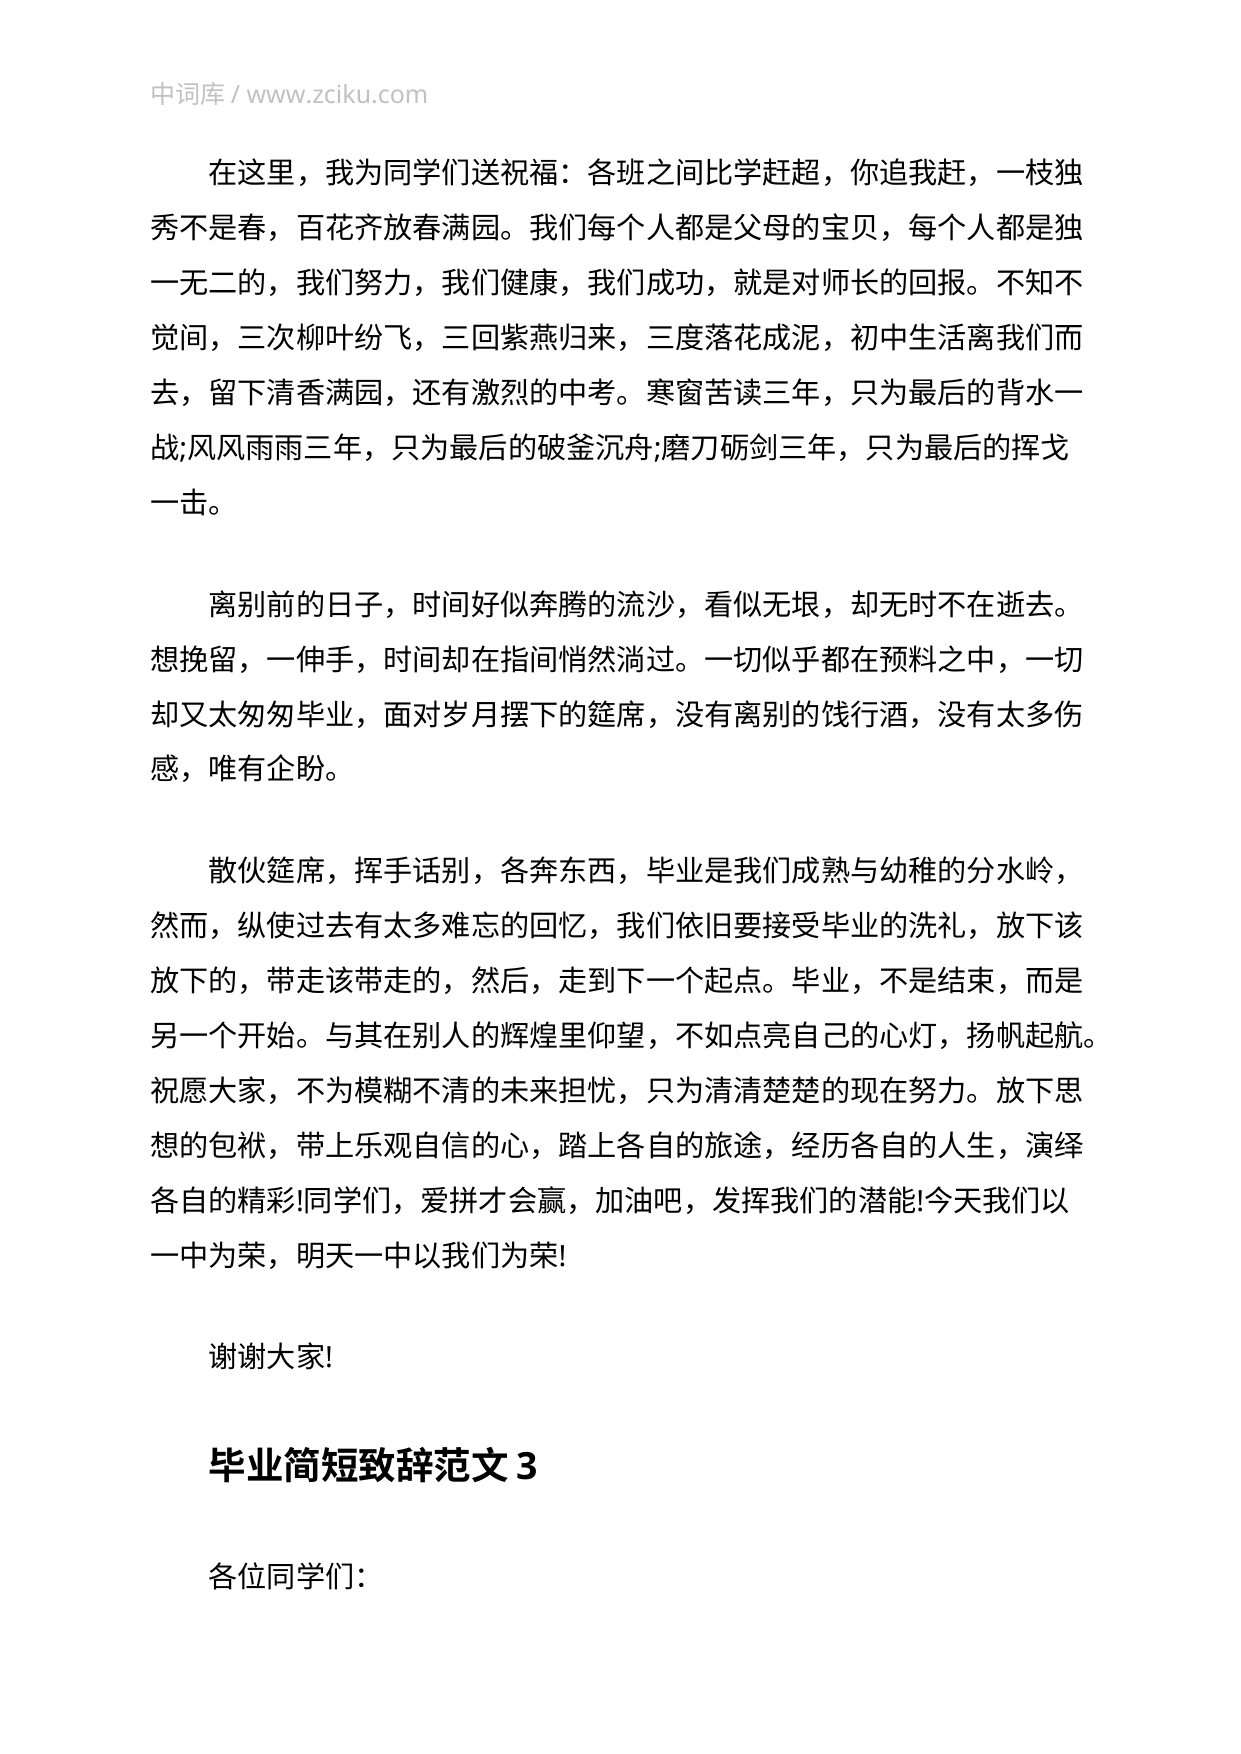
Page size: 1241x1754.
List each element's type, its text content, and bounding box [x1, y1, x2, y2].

text 离别前的日子，时间好似奔腾的流沙，看似无垠，却无时不在逝去。想挽留，一伸手，时间却在指间悄然淌过。一切似乎都在预料之中，一切却又太匆匆毕业，面对岁月摆下的筵席，没有离别的饯行酒，没有太多伤感，唯有企盼。 [150, 581, 1090, 788]
text 谢谢大家! [150, 1334, 1090, 1376]
text 散伙筵席，挥手话别，各奔东西，毕业是我们成熟与幼稚的分水岭，然而，纵使过去有太多难忘的回忆，我们依旧要接受毕业的洗礼，放下该放下的，带走该带走的，然后，走到下一个起点。毕业，不是结束，而是另一个开始。与其在别人的辉煌里仰望，不如点亮自己的心灯，扬帆起航。祝愿大家，不为模糊不清的未来担忧，只为清清楚楚的现在努力。放下思想的包袱，带上乐观自信的心，踏上各自的旅途，经历各自的人生，演绎各自的精彩!同学们，爱拼才会赢，加油吧，发挥我们的潜能!今天我们以一中为荣，明天一中以我们为荣! [150, 848, 1090, 1274]
text 毕业简短致辞范文3 [150, 1436, 1090, 1491]
text 在这里，我为同学们送祝福：各班之间比学赶超，你追我赶，一枝独秀不是春，百花齐放春满园。我们每个人都是父母的宝贝，每个人都是独一无二的，我们努力，我们健康，我们成功，就是对师长的回报。不知不觉间，三次柳叶纷飞，三回紫燕归来，三度落花成泥，初中生活离我们而去，留下清香满园，还有激烈的中考。寒窗苦读三年，只为最后的背水一战;风风雨雨三年，只为最后的破釜沉舟;磨刀砺剑三年，只为最后的挥戈一击。 [150, 150, 1090, 522]
text 各位同学们： [150, 1554, 1090, 1596]
